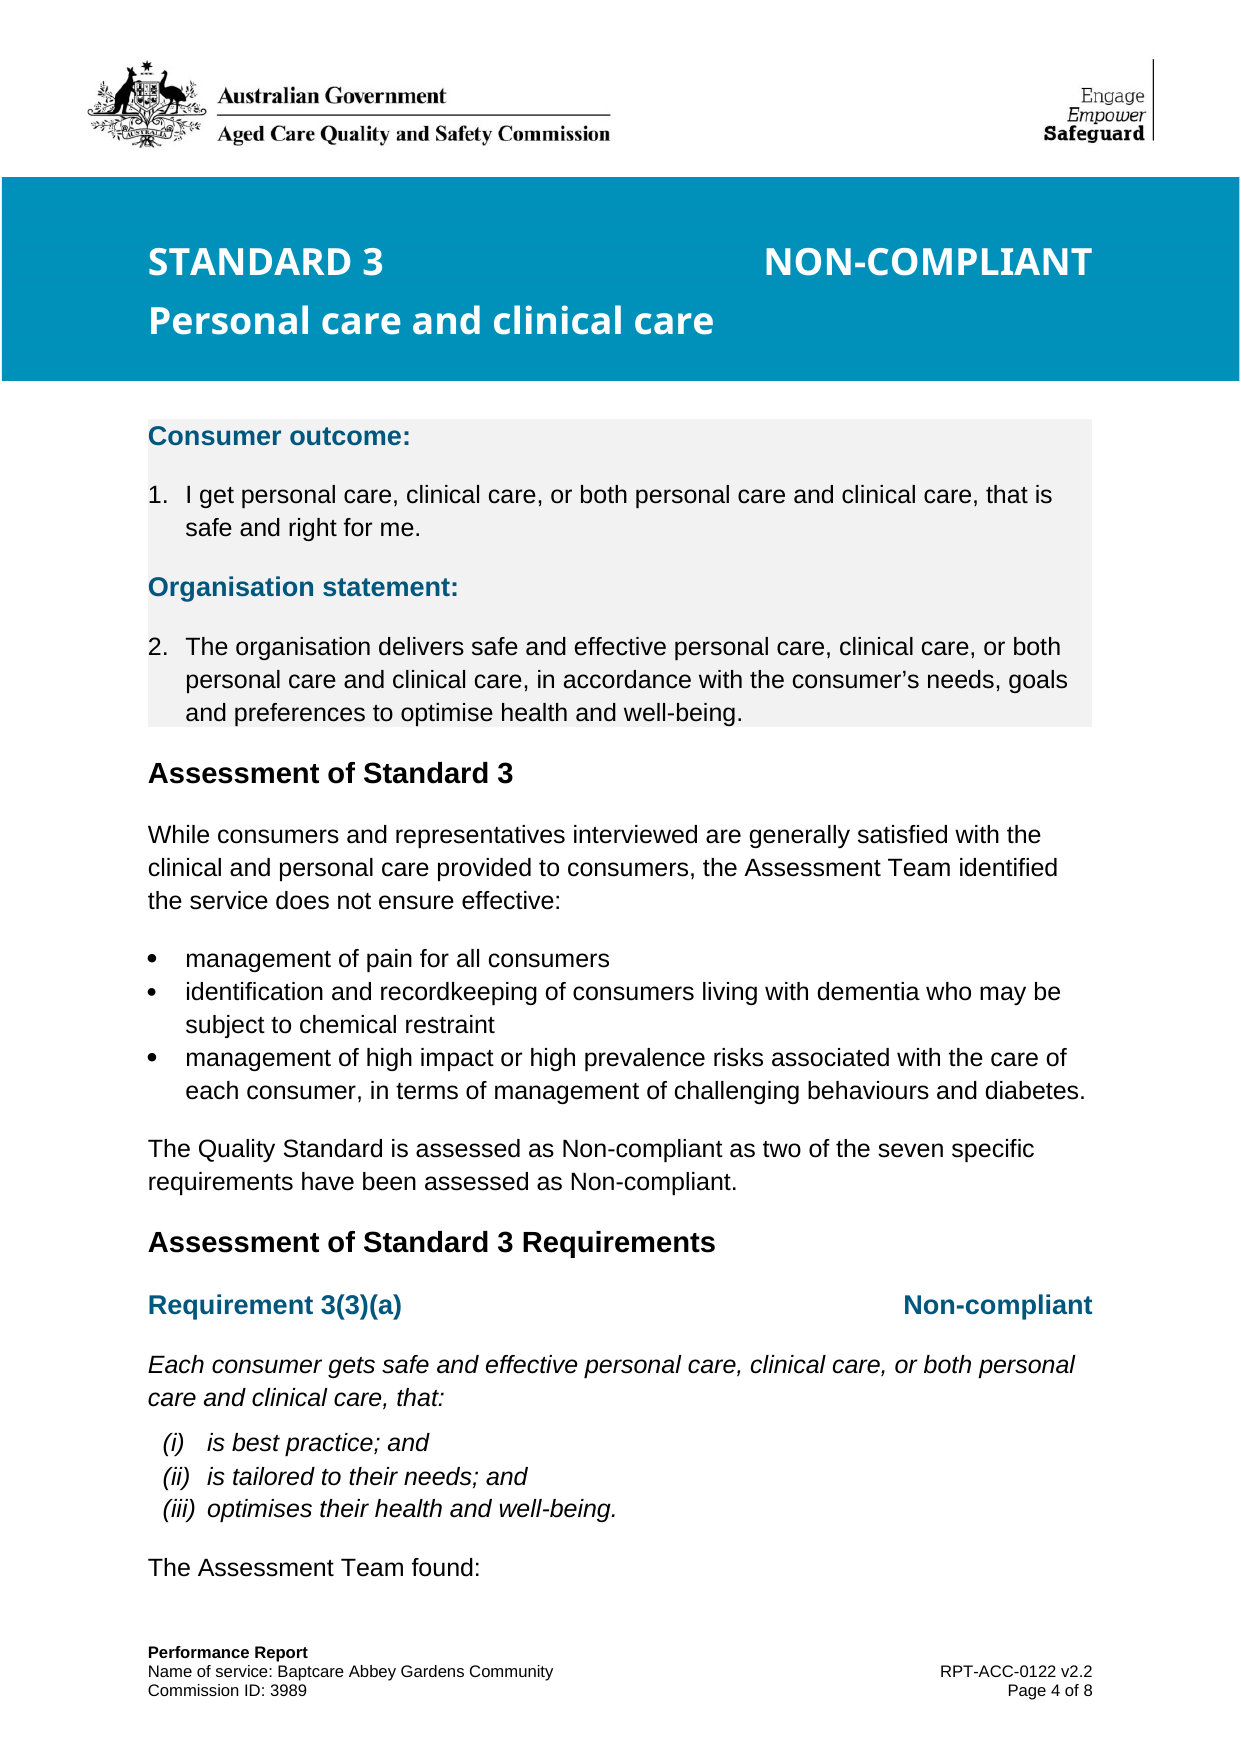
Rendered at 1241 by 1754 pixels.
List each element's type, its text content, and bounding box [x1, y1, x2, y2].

text While consumers and representatives interviewed are generally satisfied with the clinical and personal care provided to consumers, the Assessment Team identified the service does not ensure effective: [148, 820, 1092, 915]
list I get personal care, clinical care, or both personal care and clinical care, that is safe and right for me. [148, 480, 1092, 542]
subtitle Assessment of Standard 3 [148, 756, 1092, 790]
subtitle Requirement 3(3)(a) Non-compliant [148, 1289, 1092, 1320]
subtitle Consumer outcome: [148, 419, 1092, 451]
subtitle Assessment of Standard 3 Requirements [148, 1225, 1092, 1259]
picture [1, 0, 1241, 169]
list The organisation delivers safe and effective personal care, clinical care, or both personal care and clinical care, in accordance with the consumer’s needs, goals and preferences to optimise health and well-being. [148, 632, 1092, 727]
text The Assessment Team found: [148, 1552, 1092, 1581]
list is tailored to their needs; and [162, 1461, 1092, 1490]
list optimises their health and well-being. [162, 1494, 1092, 1523]
subtitle STANDARD 3 NON-COMPLIANT Personal care and clinical care [148, 236, 1092, 345]
list identification and recordkeeping of consumers living with dementia who may be subject to chemical restraint [148, 977, 1092, 1039]
list is best practice; and [162, 1428, 1092, 1457]
text The Quality Standard is assessed as Non-compliant as two of the seven specific requirements have been assessed as Non-compliant. [148, 1134, 1092, 1196]
list management of pain for all consumers [148, 944, 1092, 973]
list management of high impact or high prevalence risks associated with the care of each consumer, in terms of management of challenging behaviours and diabetes. [148, 1043, 1092, 1105]
text Each consumer gets safe and effective personal care, clinical care, or both personal care and clinical care, that: [148, 1350, 1092, 1412]
subtitle Organisation statement: [148, 571, 1092, 603]
